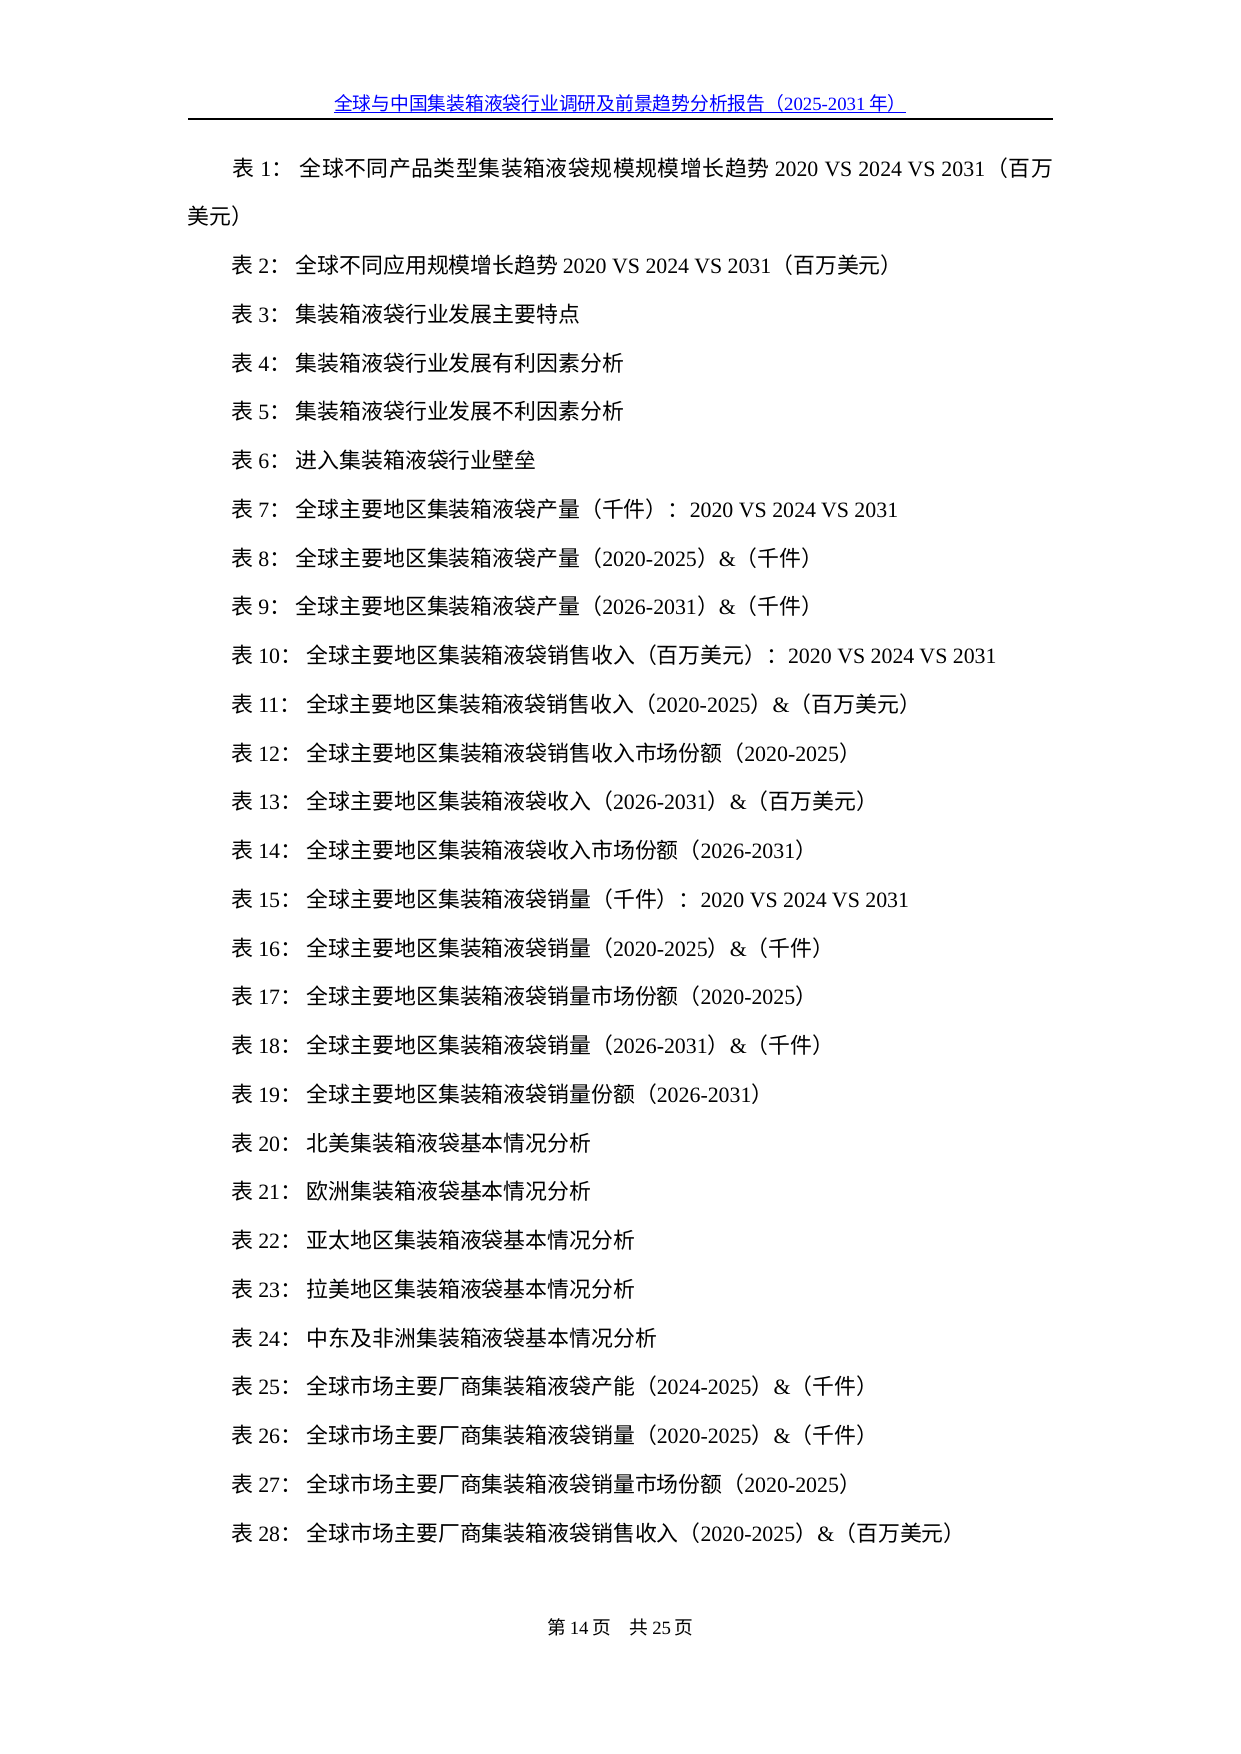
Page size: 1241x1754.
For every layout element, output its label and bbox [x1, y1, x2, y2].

text [187, 150, 1053, 1548]
